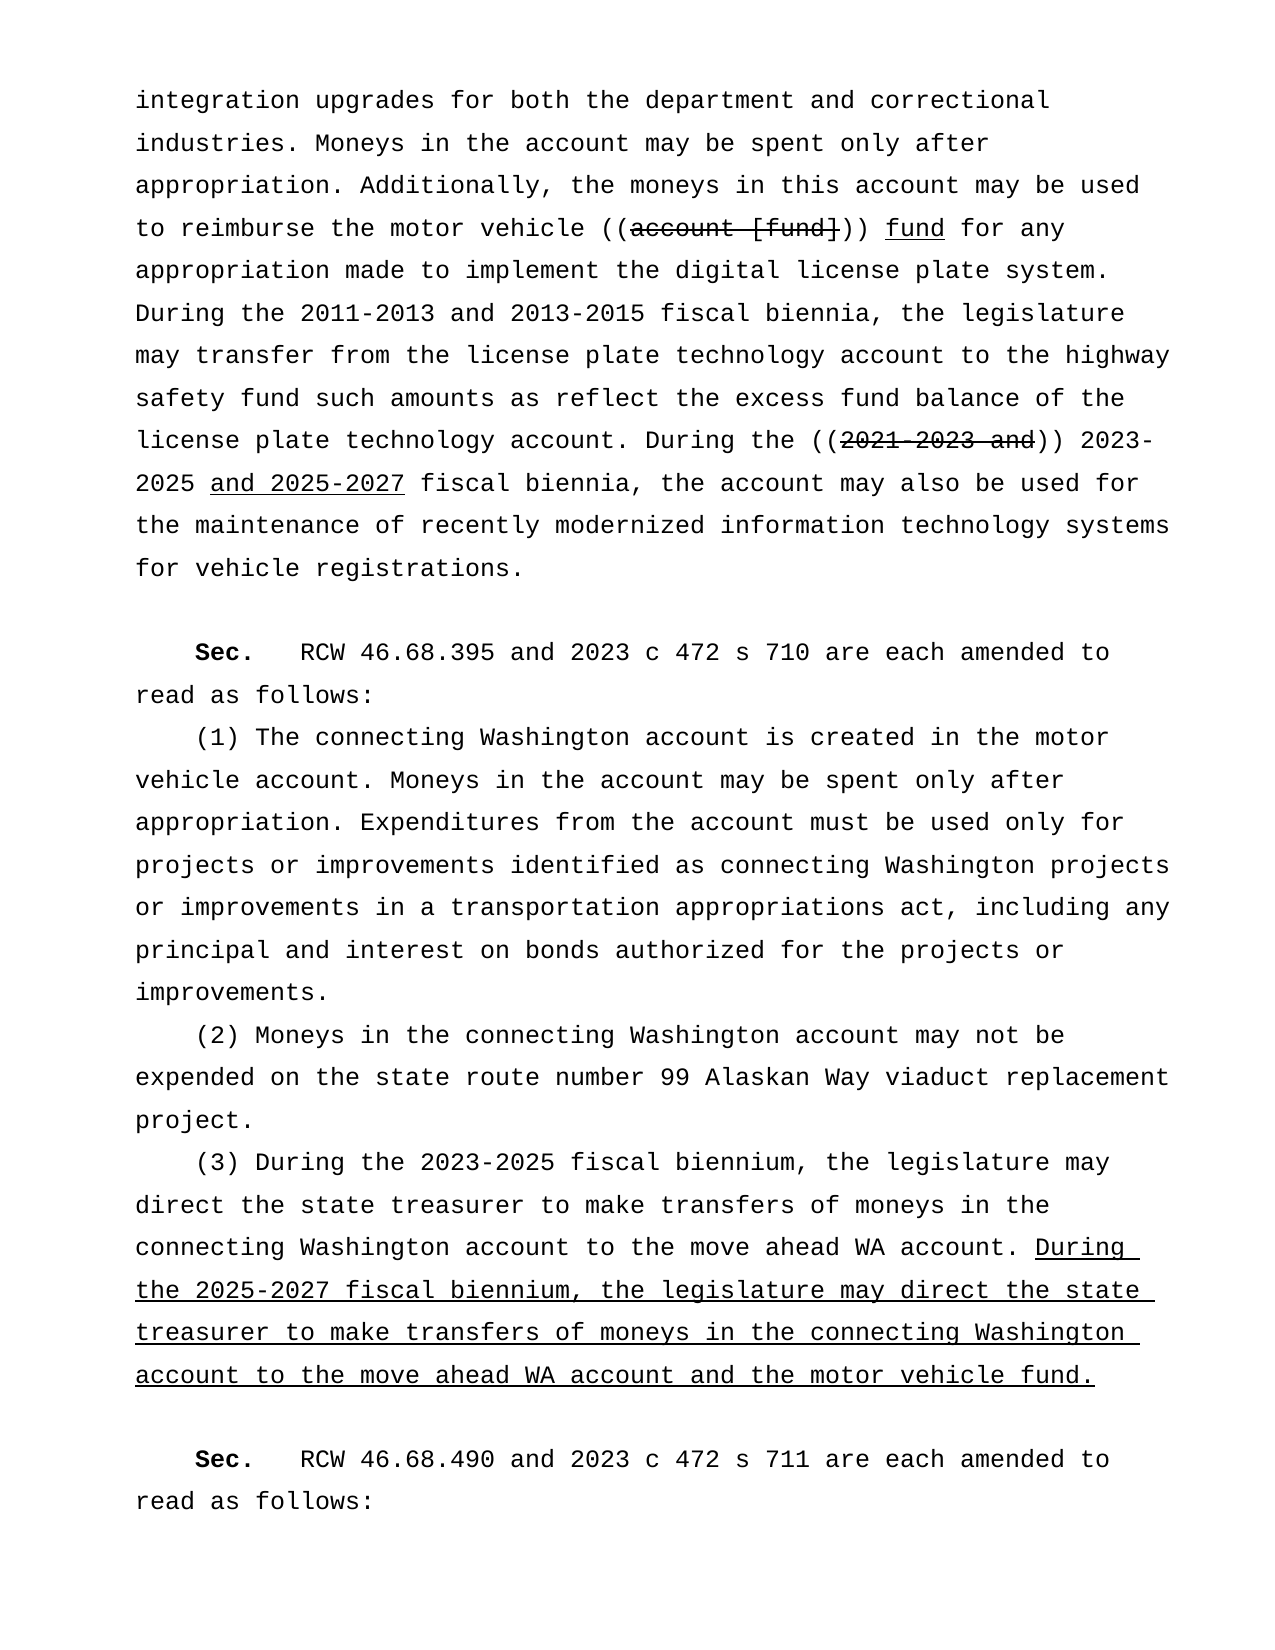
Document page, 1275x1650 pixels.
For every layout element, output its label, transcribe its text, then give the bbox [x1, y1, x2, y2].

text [135, 75, 1170, 585]
text (2) Moneys in the connecting Washington account may not be expended on the state route number 99 Alaskan Way viaduct replacement project. [135, 1009, 1170, 1137]
text (3) During the 2023-2025 fiscal biennium, the legislature may direct the state treasurer to make transfers of moneys in the connecting Washington account to the move ahead WA account. During the 2025-2027 fiscal biennium, the legislature may direct the state treasurer to make transfers of moneys in the connecting Washington account to the move ahead WA account and the motor vehicle fund. [135, 1137, 1170, 1392]
text Sec. RCW 46.68.395 and 2023 c 472 s 710 are each amended to read as follows: [135, 627, 1170, 712]
text (1) The connecting Washington account is created in the motor vehicle account. Moneys in the account may be spent only after appropriation. Expenditures from the account must be used only for projects or improvements identified as connecting Washington projects or improvements in a transportation appropriations act, including any principal and interest on bonds authorized for the projects or improvements. [135, 712, 1170, 1009]
text Sec. RCW 46.68.490 and 2023 c 472 s 711 are each amended to read as follows: [135, 1433, 1170, 1518]
